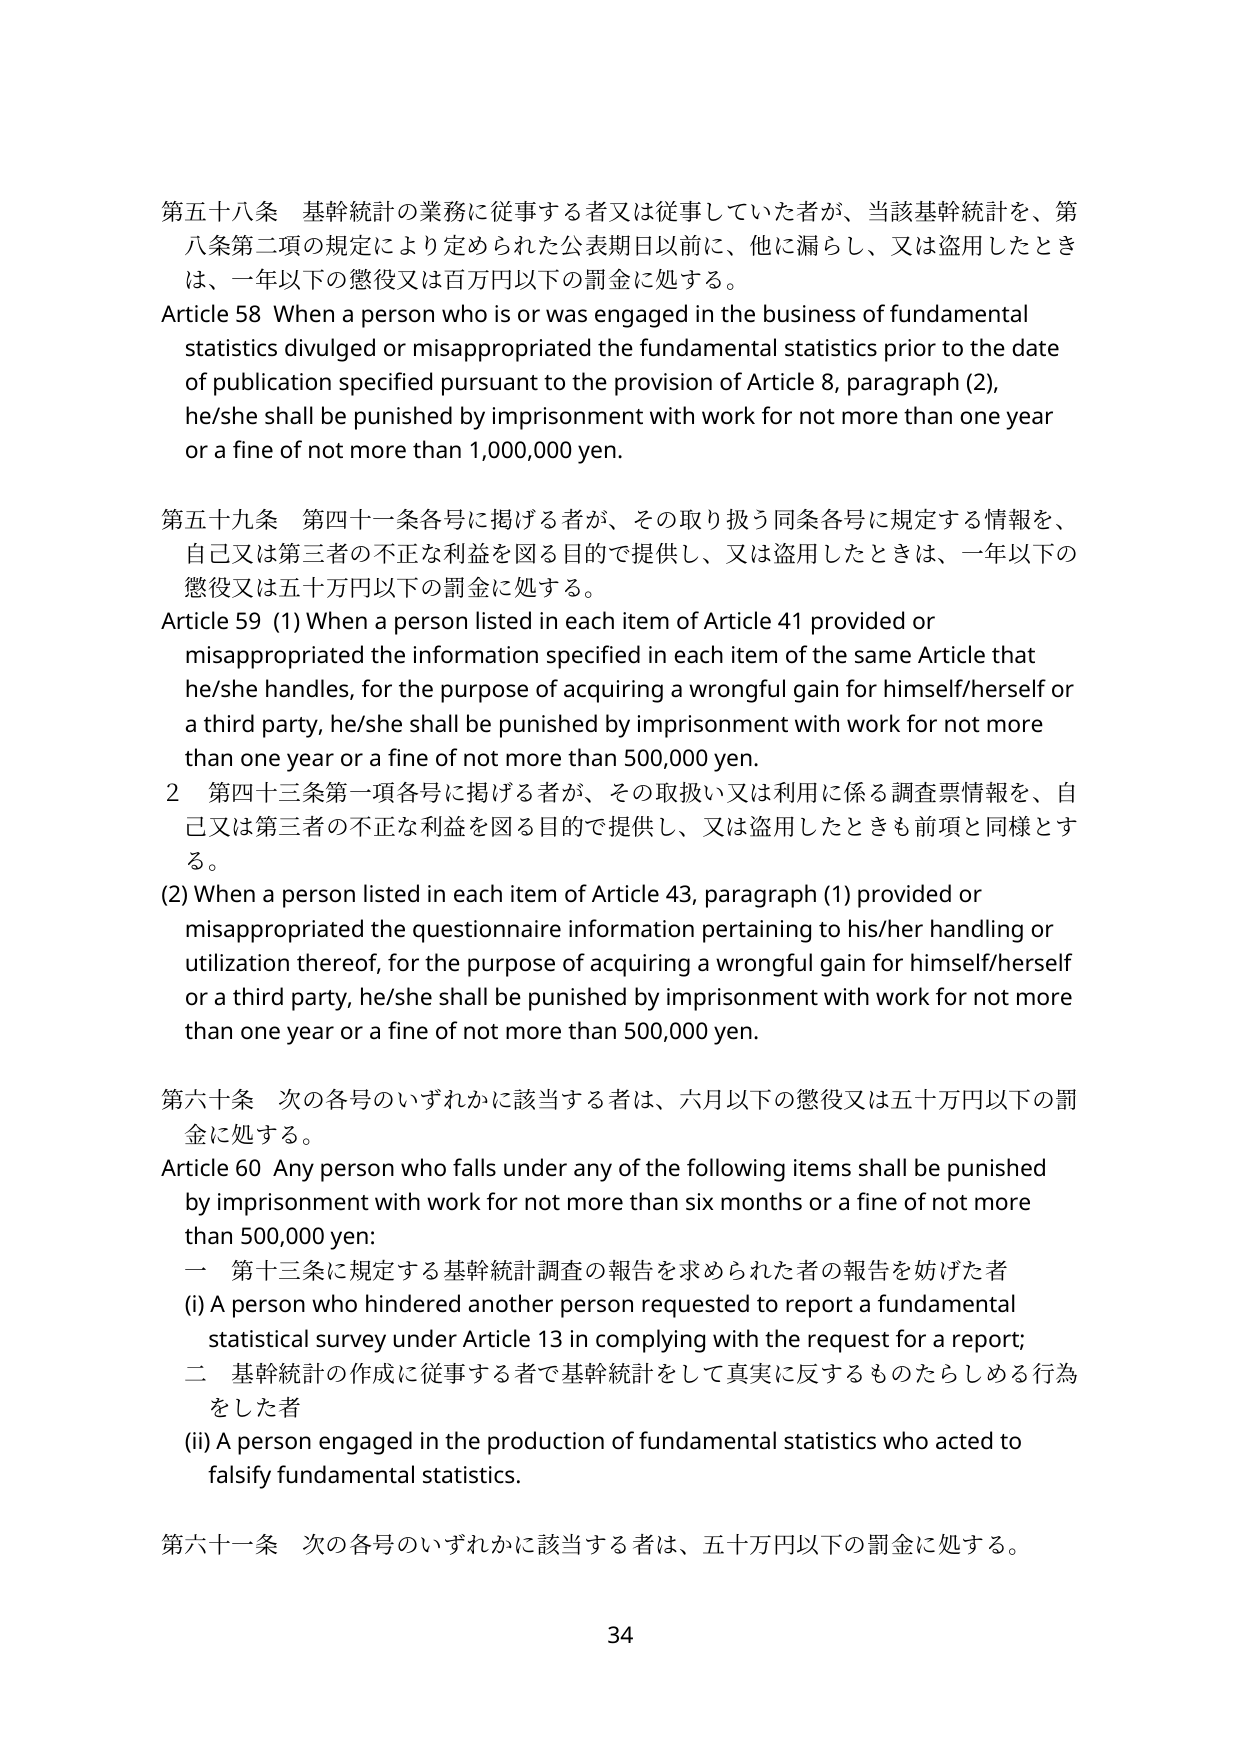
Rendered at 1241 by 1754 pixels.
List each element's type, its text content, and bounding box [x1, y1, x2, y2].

text Article 60 Any person who falls under any of the following items shall be punished by imprisonment with work for not more than six months or a fine of not more than 500,000 yen: [161, 1150, 1079, 1253]
text 二 基幹統計の作成に従事する者で基幹統計をして真実に反するものたらしめる行為をした者 [184, 1355, 1079, 1424]
text (2) When a person listed in each item of Article 43, paragraph (1) provided or misappropriated the questionnaire information pertaining to his/her handling or utilization thereof, for the purpose of acquiring a wrongful gain for himself/herself or a third party, he/she shall be punished by imprisonment with work for not more than one year or a fine of not more than 500,000 yen. [161, 877, 1079, 1048]
text 第五十八条 基幹統計の業務に従事する者又は従事していた者が、当該基幹統計を、第八条第二項の規定により定められた公表期日以前に、他に漏らし、又は盗用したときは、一年以下の懲役又は百万円以下の罰金に処する。 [161, 194, 1079, 296]
text (ii) A person engaged in the production of fundamental statistics who acted to falsify fundamental statistics. [184, 1424, 1079, 1492]
text Article 59 (1) When a person listed in each item of Article 41 provided or misappropriated the information specified in each item of the same Article that he/she handles, for the purpose of acquiring a wrongful gain for himself/herself or a third party, he/she shall be punished by imprisonment with work for not more than one year or a fine of not more than 500,000 yen. [161, 604, 1079, 774]
text Article 58 When a person who is or was engaged in the business of fundamental statistics divulged or misappropriated the fundamental statistics prior to the date of publication specified pursuant to the provision of Article 8, paragraph (2), he/she shall be punished by imprisonment with work for not more than one year or a fine of not more than 1,000,000 yen. [161, 296, 1079, 467]
text 第六十条 次の各号のいずれかに該当する者は、六月以下の懲役又は五十万円以下の罰金に処する。 [161, 1082, 1079, 1150]
text ２ 第四十三条第一項各号に掲げる者が、その取扱い又は利用に係る調査票情報を、自己又は第三者の不正な利益を図る目的で提供し、又は盗用したときも前項と同様とする。 [161, 774, 1079, 877]
text (i) A person who hindered another person requested to report a fundamental statistical survey under Article 13 in complying with the request for a report; [184, 1287, 1079, 1355]
text 一 第十三条に規定する基幹統計調査の報告を求められた者の報告を妨げた者 [184, 1253, 1079, 1287]
text 第五十九条 第四十一条各号に掲げる者が、その取り扱う同条各号に規定する情報を、自己又は第三者の不正な利益を図る目的で提供し、又は盗用したときは、一年以下の懲役又は五十万円以下の罰金に処する。 [161, 501, 1079, 604]
text 第六十一条 次の各号のいずれかに該当する者は、五十万円以下の罰金に処する。 [161, 1526, 1079, 1560]
